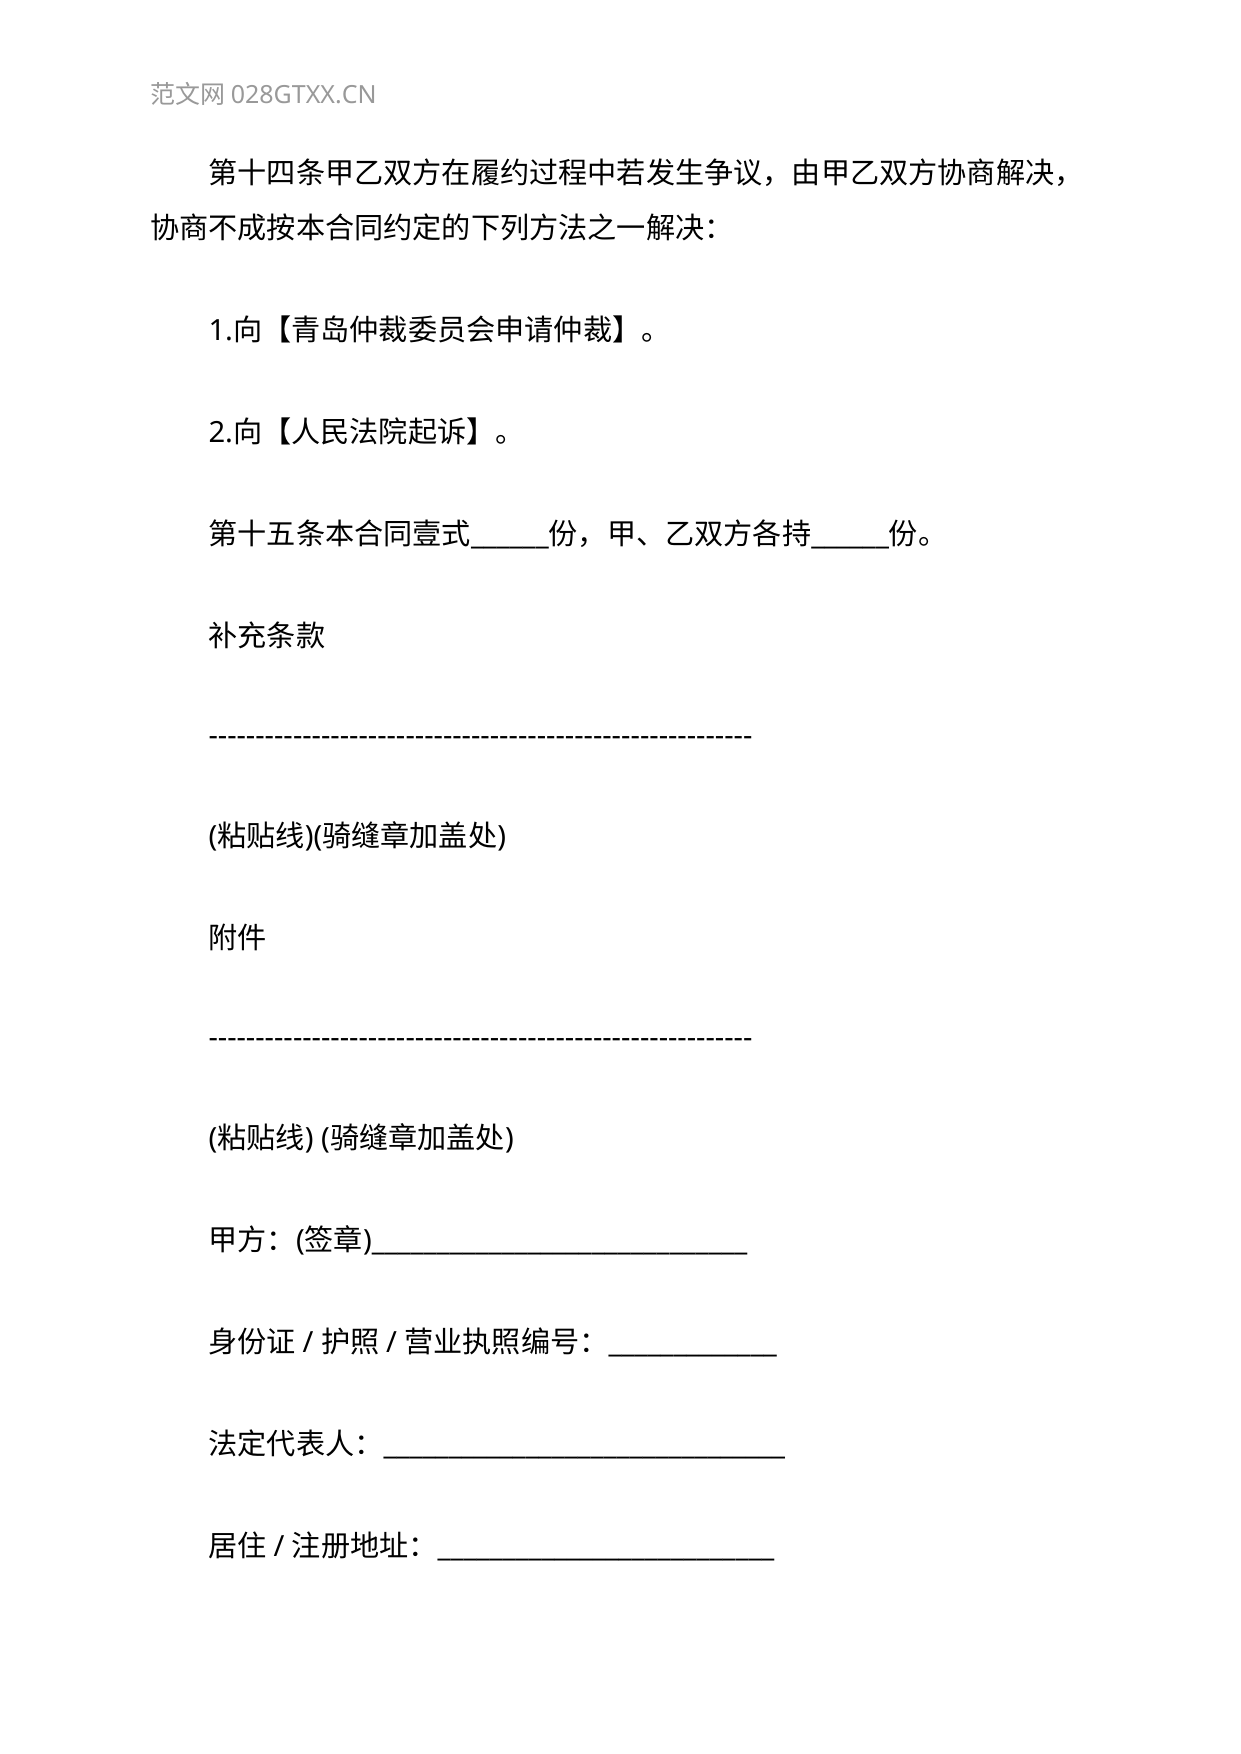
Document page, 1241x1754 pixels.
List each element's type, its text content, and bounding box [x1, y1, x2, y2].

text 身份证 / 护照 / 营业执照编号：_____________ [150, 1319, 1090, 1361]
text (粘贴线) (骑缝章加盖处) [150, 1115, 1090, 1157]
text 第十五条本合同壹式______份，甲、乙双方各持______份。 [150, 511, 1090, 553]
text 甲方：(签章)_____________________________ [150, 1217, 1090, 1259]
text ---------------------------------------------------------- [150, 714, 1090, 754]
text ---------------------------------------------------------- [150, 1017, 1090, 1056]
text 附件 [150, 915, 1090, 957]
text 法定代表人：_______________________________ [150, 1421, 1090, 1463]
text 居住 / 注册地址：__________________________ [150, 1523, 1090, 1565]
text (粘贴线)(骑缝章加盖处) [150, 813, 1090, 855]
text 补充条款 [150, 613, 1090, 655]
text 第十四条甲乙双方在履约过程中若发生争议，由甲乙双方协商解决，协商不成按本合同约定的下列方法之一解决： [150, 150, 1090, 247]
text 1.向【青岛仲裁委员会申请仲裁】。 [150, 307, 1090, 349]
text 2.向【人民法院起诉】。 [150, 409, 1090, 451]
